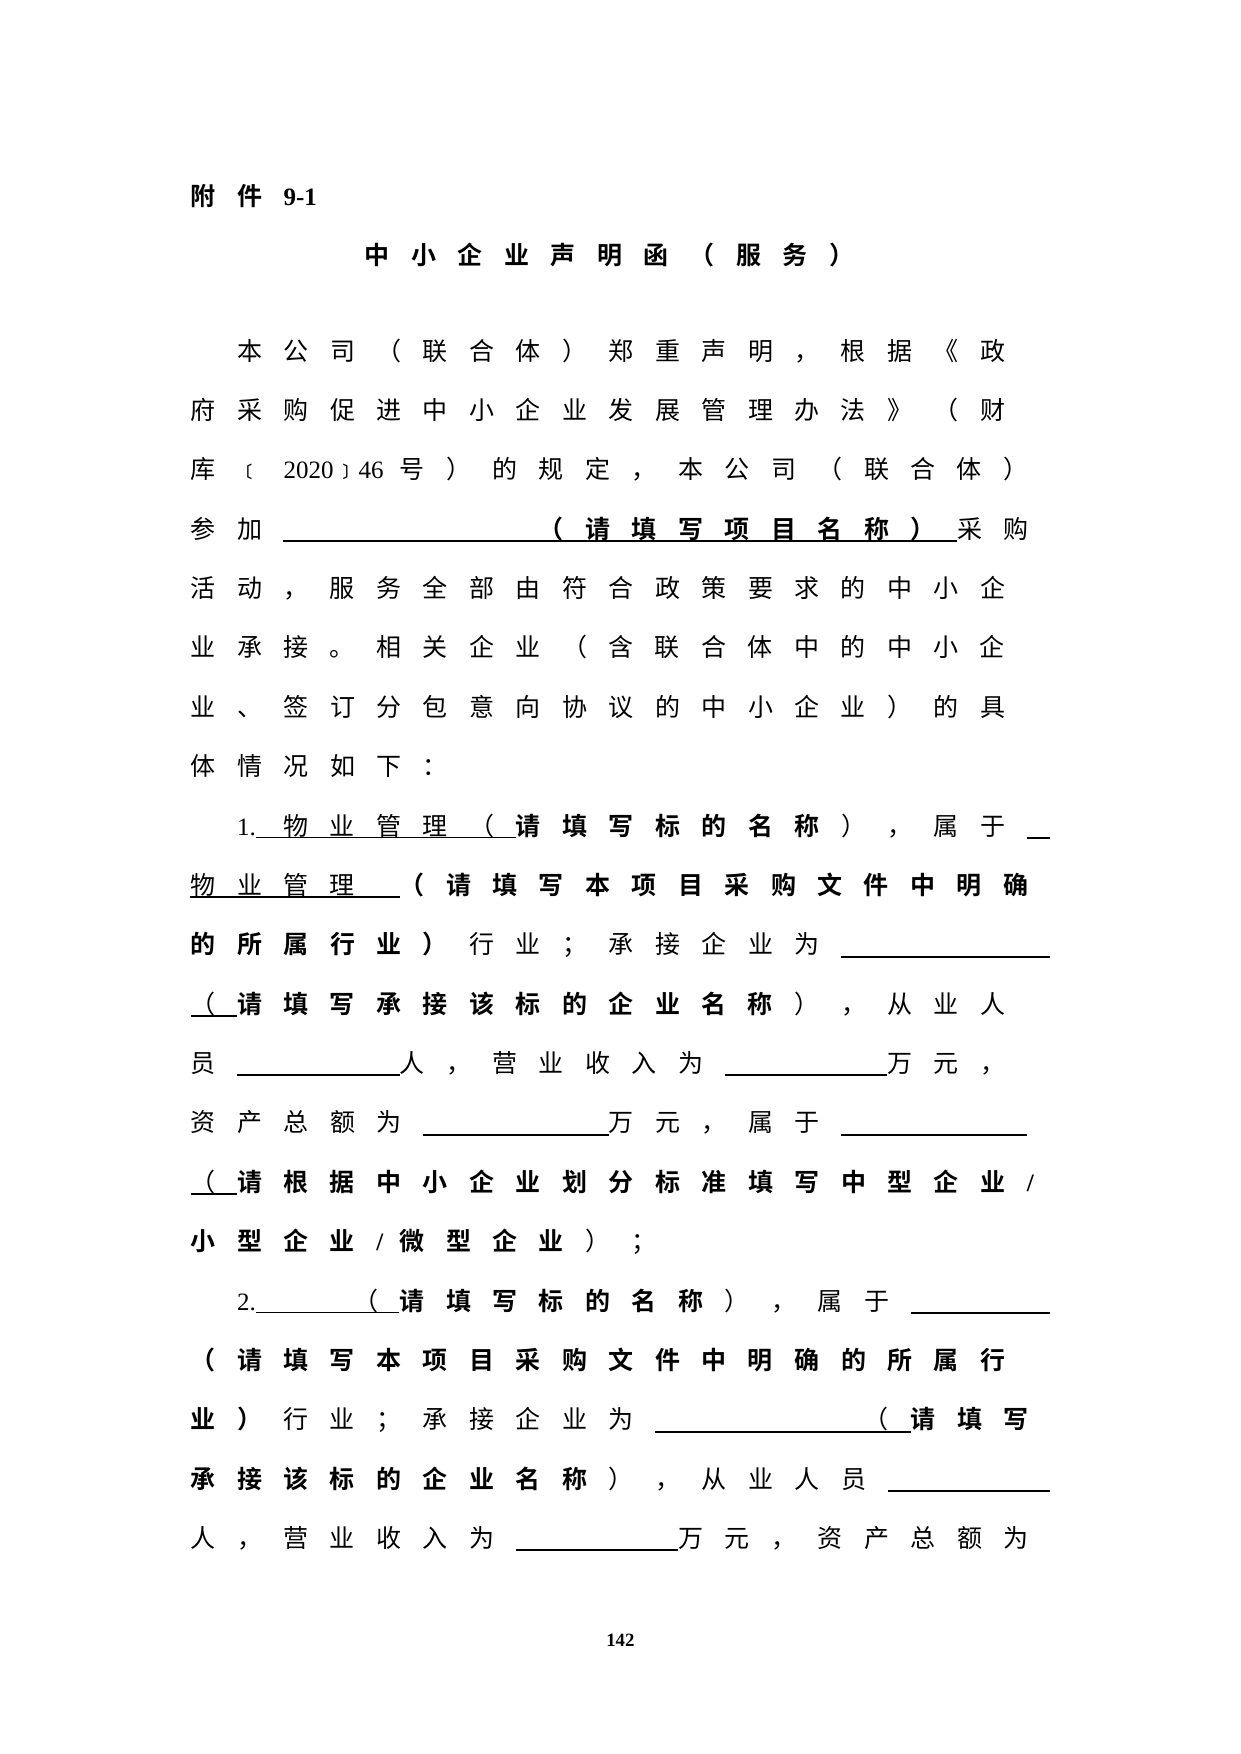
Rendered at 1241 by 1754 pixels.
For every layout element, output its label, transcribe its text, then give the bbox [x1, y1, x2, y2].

text 本公司（联合体）郑重声明，根据《政府采购促进中小企业发展管理办法》（财库﹝2020﹞46号）的规定，本公司（联合体）参加 （请填写项目名称）采购活动，服务全部由符合政策要求的中小企业承接。相关企业（含联合体中的中小企业、签订分包意向协议的中小企业）的具体情况如下： [190, 319, 1050, 794]
text 1. 物业管理（请填写标的名称），属于 物业管理 （请填写本项目采购文件中明确的所属行业）行业；承接企业为 （请填写承接该标的企业名称），从业人员 人，营业收入为 万元，资产总额为 万元，属于 （请根据中小企业划分标准填写中型企业/小型企业/微型企业）； [190, 794, 1050, 1269]
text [190, 1269, 1050, 1566]
text 附件9-1 [190, 164, 1003, 224]
text 中小企业声明函（服务） [190, 224, 1050, 283]
